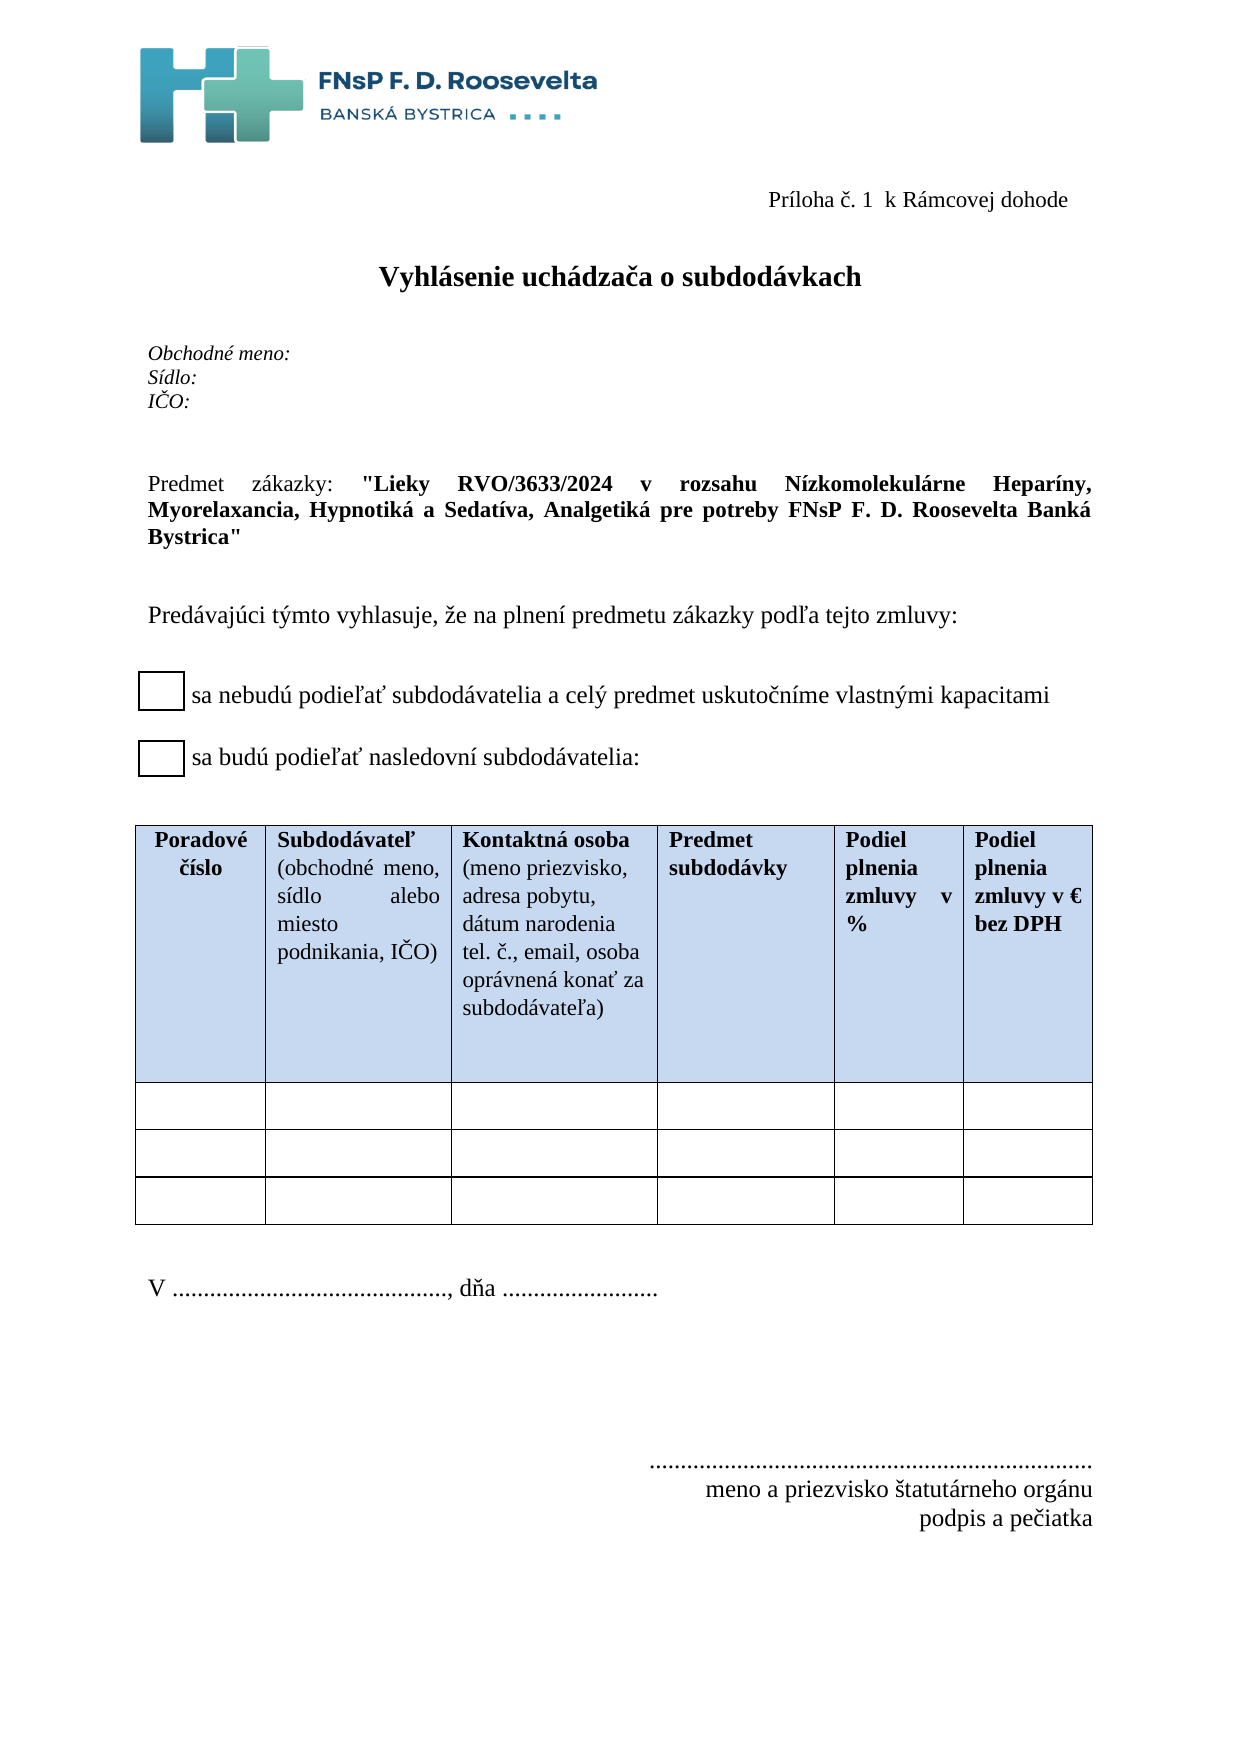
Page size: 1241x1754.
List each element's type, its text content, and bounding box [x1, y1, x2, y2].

text Predmet zákazky: "Lieky RVO/3633/2024 v rozsahu Nízkomolekulárne Heparíny, Myorelaxancia, Hypnotiká a Sedatíva, Analgetiká pre potreby FNsP F. D. Roosevelta Banká Bystrica" [148, 470, 1093, 549]
table_cell [658, 1083, 834, 1129]
table_cell [266, 1178, 451, 1224]
table_header Podiel plnenia zmluvy v € bez DPH [964, 826, 1092, 1082]
table_cell [835, 1083, 963, 1129]
text Sídlo: [148, 364, 1093, 389]
table_header sa budú podieľať nasledovní subdodávatelia: [185, 740, 1076, 775]
table_header Subdodávateľ (obchodné meno, sídlo alebo miesto podnikania, IČO) [266, 826, 451, 1082]
text meno a priezvisko štatutárneho orgánu [185, 1474, 1093, 1503]
table_header Kontaktná osoba (meno priezvisko, adresa pobytu, dátum narodenia tel. č., email, osoba oprávnená konať za subdodávateľa) [452, 826, 657, 1082]
table_cell [136, 1130, 265, 1176]
text Obchodné meno: [148, 341, 1093, 364]
text Príloha č. 1 k Rámcovej dohode [148, 186, 1093, 213]
table_cell [452, 1178, 657, 1224]
table_header Predmet subdodávky [658, 826, 834, 1082]
table_cell [964, 1178, 1092, 1224]
table_cell [964, 1130, 1092, 1176]
table_header Poradové číslo [136, 826, 265, 1082]
text Vyhlásenie uchádzača o subdodávkach [148, 259, 1093, 292]
table_cell [835, 1178, 963, 1224]
text V ............................................, dňa ......................... [148, 1273, 1093, 1302]
table_cell [964, 1083, 1092, 1129]
table_header [140, 742, 183, 775]
table_cell [266, 1083, 451, 1129]
table_cell [136, 1083, 265, 1129]
table_header sa nebudú podieľať subdodávatelia a celý predmet uskutočníme vlastnými kapacitami [185, 671, 1086, 709]
table_cell [136, 1178, 265, 1224]
table_cell [835, 1130, 963, 1176]
table_cell [266, 1130, 451, 1176]
text ....................................................................... [148, 1445, 1093, 1474]
text IČO: [148, 389, 1093, 413]
picture [117, 0, 618, 188]
text Predávajúci týmto vyhlasuje, že na plnení predmetu zákazky podľa tejto zmluvy: [148, 601, 1093, 629]
table_cell [658, 1178, 834, 1224]
table_header [140, 673, 183, 709]
table_header Podiel plnenia zmluvy v % [835, 826, 963, 1082]
text podpis a pečiatka [185, 1503, 1093, 1532]
table_cell [452, 1083, 657, 1129]
table_cell [658, 1130, 834, 1176]
table_cell [452, 1130, 657, 1176]
